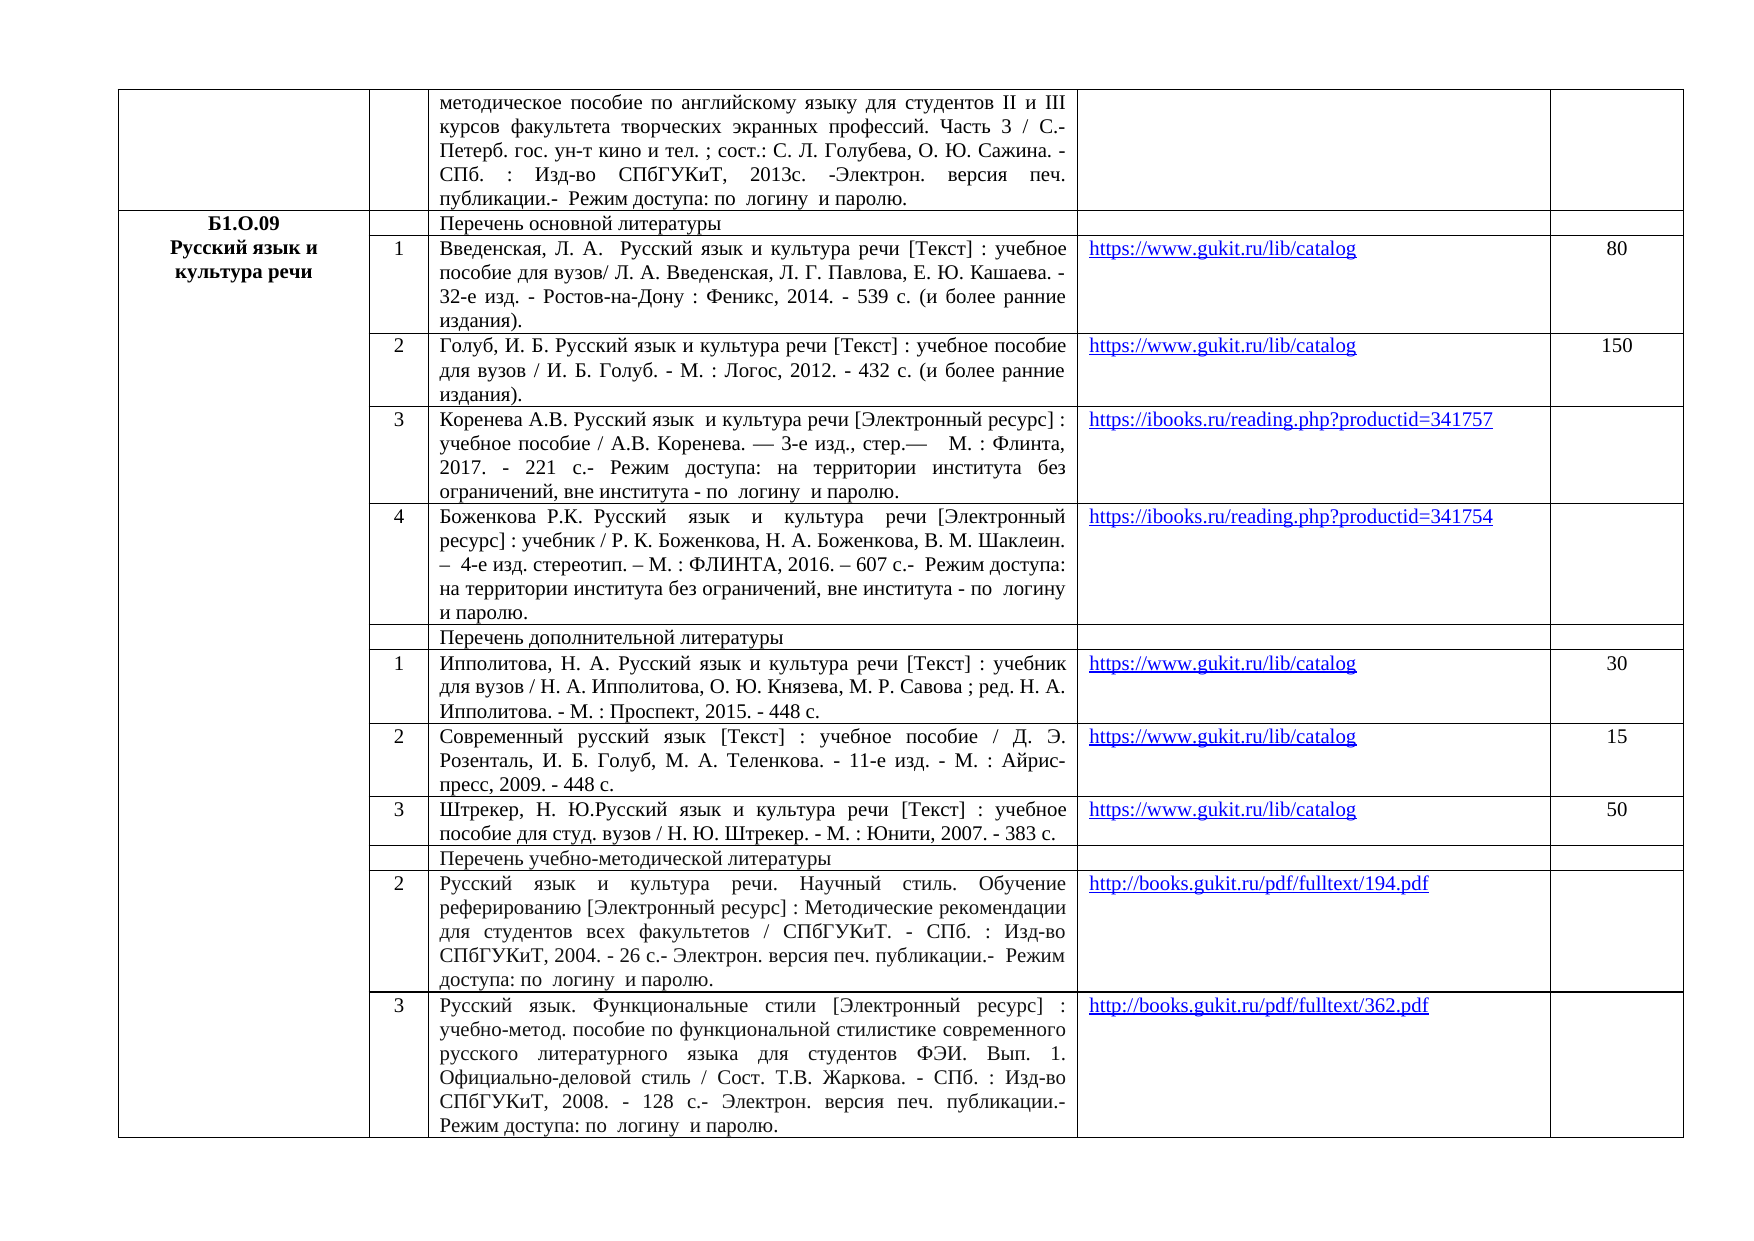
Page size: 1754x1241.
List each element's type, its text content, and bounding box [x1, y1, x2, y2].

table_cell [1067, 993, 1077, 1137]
table_cell [370, 846, 428, 870]
table_cell https://www.gukit.ru/lib/catalog [1078, 724, 1550, 796]
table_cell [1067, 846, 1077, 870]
table_cell 1 [370, 236, 428, 332]
table_cell [1551, 625, 1683, 649]
table_cell 50 [1551, 797, 1683, 845]
table_cell http://books.gukit.ru/pdf/fulltext/362.pdf [1078, 993, 1550, 1137]
table_cell Коренева А.В. Русский язык и культура речи [Электронный ресурс] : учебное пособие / А.В. Коренева. — 3-е изд., стер.— М. : Флинта, 2017. - 221 с.- Режим доступа: на территории института без ограничений, вне института - по логину и паролю. [429, 407, 1077, 503]
table_cell Штрекер, Н. Ю.Русский язык и культура речи [Текст] : учебное пособие для студ. вузов / Н. Ю. Штрекер. - М. : Юнити, 2007. - 383 с. [429, 797, 1077, 845]
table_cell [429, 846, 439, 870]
table_cell https://ibooks.ru/reading.php?productid=341757 [1078, 407, 1550, 503]
table_cell 3 [370, 407, 428, 503]
table_cell https://ibooks.ru/reading.php?productid=341754 [1078, 504, 1550, 624]
table_cell [1551, 90, 1683, 210]
table_cell [1551, 211, 1683, 235]
table_cell https://www.gukit.ru/lib/catalog [1078, 650, 1550, 723]
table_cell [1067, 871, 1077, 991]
table_cell [1078, 211, 1550, 235]
table_cell Перечень дополнительной литературы [429, 625, 1077, 649]
table_cell Введенская, Л. А. Русский язык и культура речи [Текст] : учебное пособие для вузов/ Л. А. Введенская, Л. Г. Павлова, Е. Ю. Кашаева. - 32-е изд. - Ростов-на-Дону : Феникс, 2014. - 539 с. (и более ранние издания). [429, 236, 1077, 332]
table_cell [1551, 407, 1683, 503]
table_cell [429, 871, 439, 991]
table_cell [1551, 504, 1683, 624]
table_cell Б1.О.09 Русский язык и культура речи [119, 211, 369, 1137]
table_cell http://books.gukit.ru/pdf/fulltext/194.pdf [1078, 871, 1550, 991]
table_cell 2 [370, 871, 428, 991]
table_cell [1551, 993, 1683, 1137]
table_cell [1551, 846, 1683, 870]
table_cell https://www.gukit.ru/lib/catalog [1078, 236, 1550, 332]
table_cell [1078, 90, 1550, 210]
table_cell 30 [1551, 650, 1683, 723]
table_cell [370, 625, 428, 649]
table_cell 2 [370, 724, 428, 796]
table_cell 3 [370, 797, 428, 845]
table_cell Перечень основной литературы [429, 211, 1077, 235]
table_cell 4 [370, 504, 428, 624]
table_cell Ипполитова, Н. А. Русский язык и культура речи [Текст] : учебник для вузов / Н. А. Ипполитова, О. Ю. Князева, М. Р. Савова ; ред. Н. А. Ипполитова. - М. : Проспект, 2015. - 448 с. [429, 650, 1077, 723]
table_cell 80 [1551, 236, 1683, 332]
table_cell 11 [370, 90, 428, 210]
table_cell 1 [370, 650, 428, 723]
table_cell 2 [370, 334, 428, 406]
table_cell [429, 90, 1077, 210]
table_cell Голуб, И. Б. Русский язык и культура речи [Текст] : учебное пособие для вузов / И. Б. Голуб. - М. : Логос, 2012. - 432 с. (и более ранние издания). [429, 334, 1077, 406]
table_cell 150 [1551, 334, 1683, 406]
table_cell 3 [370, 993, 428, 1137]
table_cell Современный русский язык [Текст] : учебное пособие / Д. Э. Розенталь, И. Б. Голуб, М. А. Теленкова. - 11-е изд. - М. : Айрис-пресс, 2009. - 448 с. [429, 724, 1077, 796]
table_cell [1078, 625, 1550, 649]
table_cell [370, 211, 428, 235]
table_cell https://www.gukit.ru/lib/catalog [1078, 334, 1550, 406]
table_cell [1078, 846, 1550, 870]
table_cell Боженкова Р.К. Русский язык и культура речи [Электронный ресурс] : учебник / Р. К. Боженкова, Н. А. Боженкова, В. М. Шаклеин. – 4-е изд. стереотип. – М. : ФЛИНТА, 2016. – 607 с.- Режим доступа: на территории института без ограничений, вне института - по логину и паролю. [429, 504, 1077, 624]
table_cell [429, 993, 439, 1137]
table_cell [1551, 871, 1683, 991]
table_cell 15 [1551, 724, 1683, 796]
table_cell https://www.gukit.ru/lib/catalog [1078, 797, 1550, 845]
